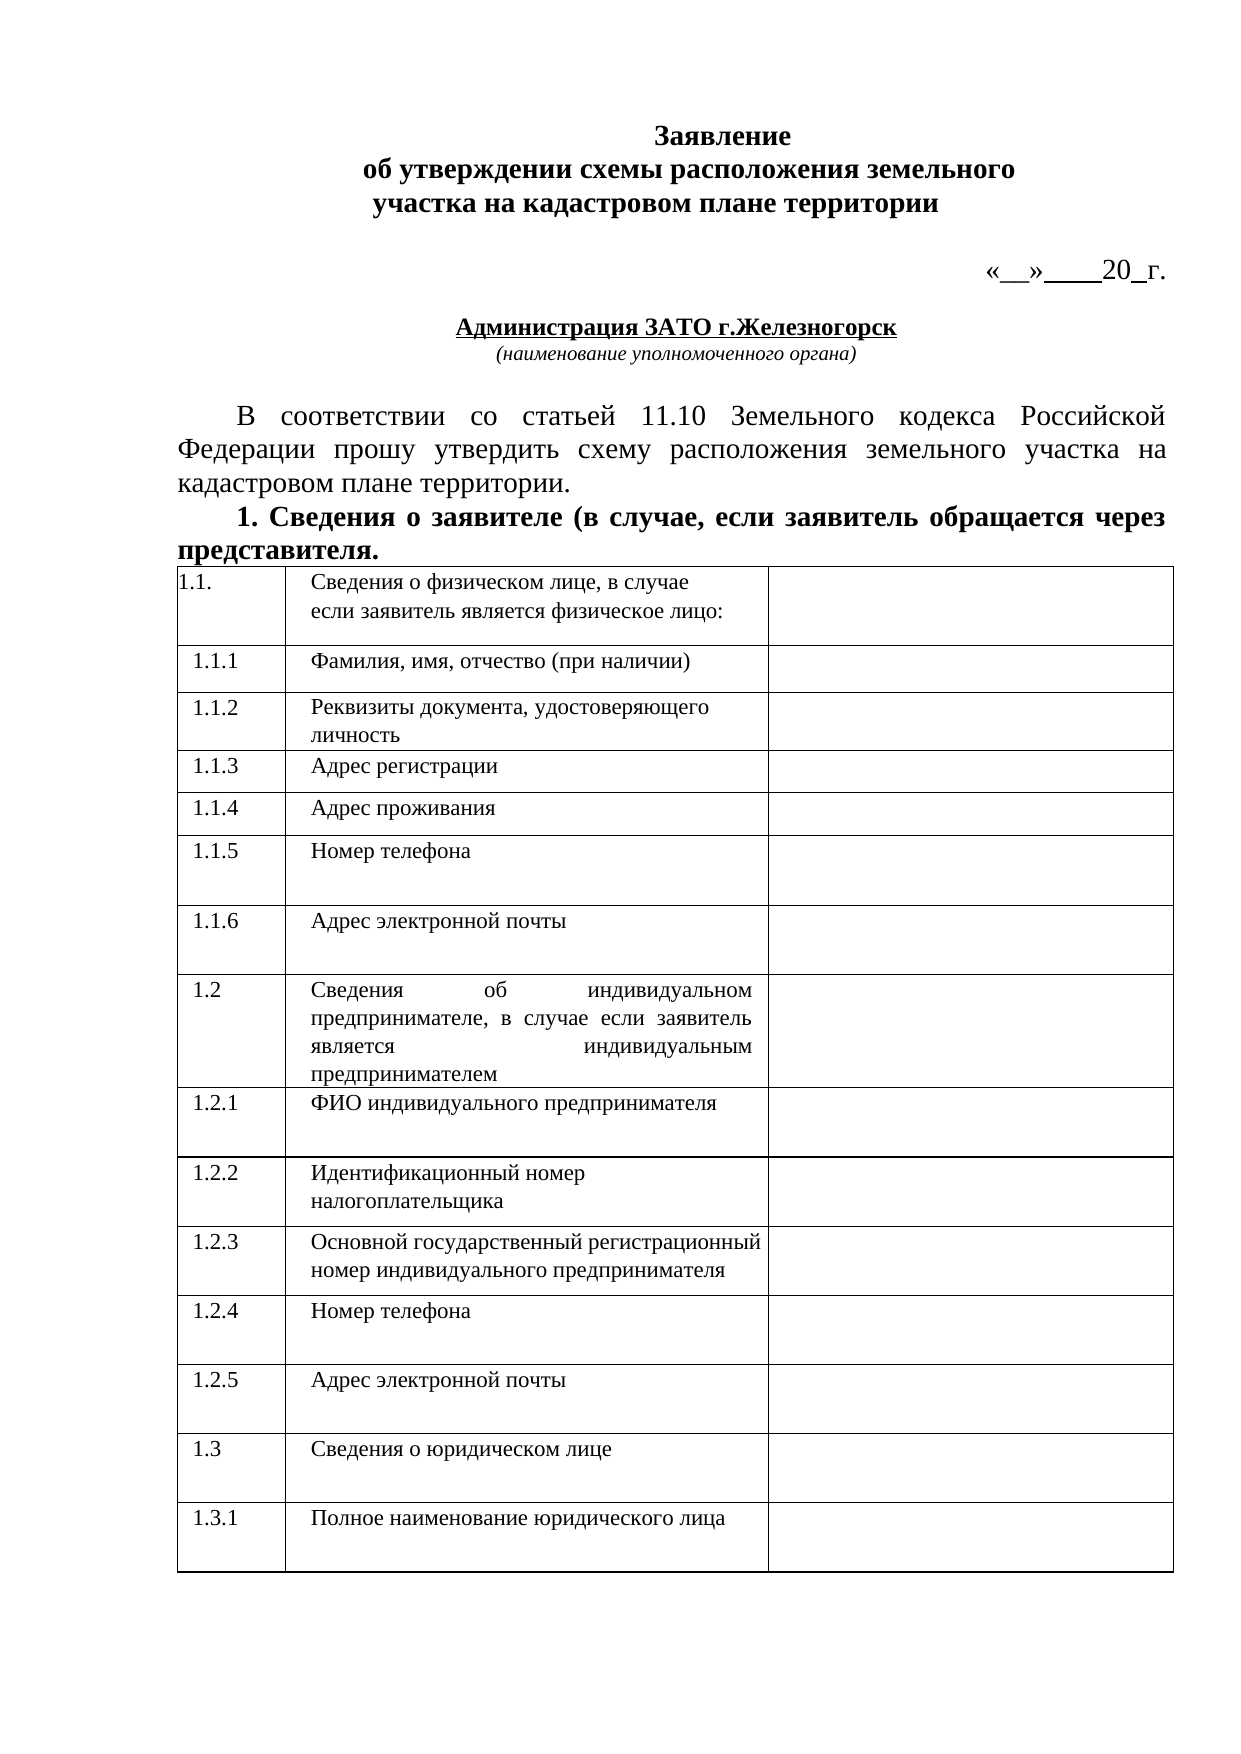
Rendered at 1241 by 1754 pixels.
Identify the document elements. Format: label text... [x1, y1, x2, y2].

table_cell [769, 1434, 1173, 1502]
table_header Сведения о физическом лице, в случае если заявитель является физическое лицо: [286, 567, 768, 644]
table_cell [769, 1227, 1173, 1295]
table_cell Сведения о юридическом лице [286, 1434, 768, 1502]
text об утверждении схемы расположения земельного участка на кадастровом плане территории [243, 152, 1068, 219]
table_cell Номер телефона [286, 836, 768, 904]
table_cell 1.2.5 [178, 1365, 285, 1433]
table_cell [769, 646, 1173, 692]
table_header 1.1. [178, 567, 285, 644]
text 1. Сведения о заявителе (в случае, если заявитель обращается через представителя. [177, 499, 1166, 566]
table_cell [769, 836, 1173, 904]
table_cell Полное наименование юридического лица [286, 1503, 768, 1571]
table_cell 1.2.3 [178, 1227, 285, 1295]
table_cell Номер телефона [286, 1296, 768, 1364]
table_cell [769, 1503, 1173, 1571]
table_cell 1.1.3 [178, 751, 285, 792]
table_cell 1.1.5 [178, 836, 285, 904]
table_cell 1.3 [178, 1434, 285, 1502]
table_cell Идентификационный номер налогоплательщика [286, 1158, 768, 1226]
table_cell Адрес электронной почты [286, 1365, 768, 1433]
table_cell 1.1.4 [178, 793, 285, 835]
table_cell [769, 693, 1173, 750]
table_cell 1.1.6 [178, 906, 285, 974]
table_cell [769, 751, 1173, 792]
table_cell [769, 1088, 1173, 1156]
table_cell Основной государственный регистрационный номер индивидуального предпринимателя [286, 1227, 768, 1295]
table_cell 1.2.1 [178, 1088, 285, 1156]
table_cell 1.2.2 [178, 1158, 285, 1226]
table_cell 1.2 [178, 975, 285, 1087]
table_cell 1.1.1 [178, 646, 285, 692]
table_cell Адрес электронной почты [286, 906, 768, 974]
table_header [769, 567, 1173, 644]
text В соответствии со статьей 11.10 Земельного кодекса Российской Федерации прошу утвердить схему расположения земельного участка на кадастровом плане территории. [177, 398, 1166, 499]
text «__» 20 г. [243, 252, 1166, 286]
table_cell Фамилия, имя, отчество (при наличии) [286, 646, 768, 692]
text Заявление [243, 118, 1135, 152]
table_cell 1.2.4 [178, 1296, 285, 1364]
table_cell Адрес проживания [286, 793, 768, 835]
table_cell 1.1.2 [178, 693, 285, 750]
text Администрация ЗАТО г.Железногорск [177, 312, 1131, 341]
table_cell [769, 1296, 1173, 1364]
table_cell [769, 975, 1173, 1087]
table_cell [769, 1365, 1173, 1433]
table_cell [769, 793, 1173, 835]
text (наименование уполномоченного органа) [177, 341, 1131, 364]
table_cell [769, 1158, 1173, 1226]
table_cell Сведения об индивидуальном предпринимателе, в случае если заявитель является индивидуальным предпринимателем [286, 975, 768, 1087]
table_cell ФИО индивидуального предпринимателя [286, 1088, 768, 1156]
table_cell 1.3.1 [178, 1503, 285, 1571]
table_cell [769, 906, 1173, 974]
table_cell Реквизиты документа, удостоверяющего личность [286, 693, 768, 750]
table_cell Адрес регистрации [286, 751, 768, 792]
